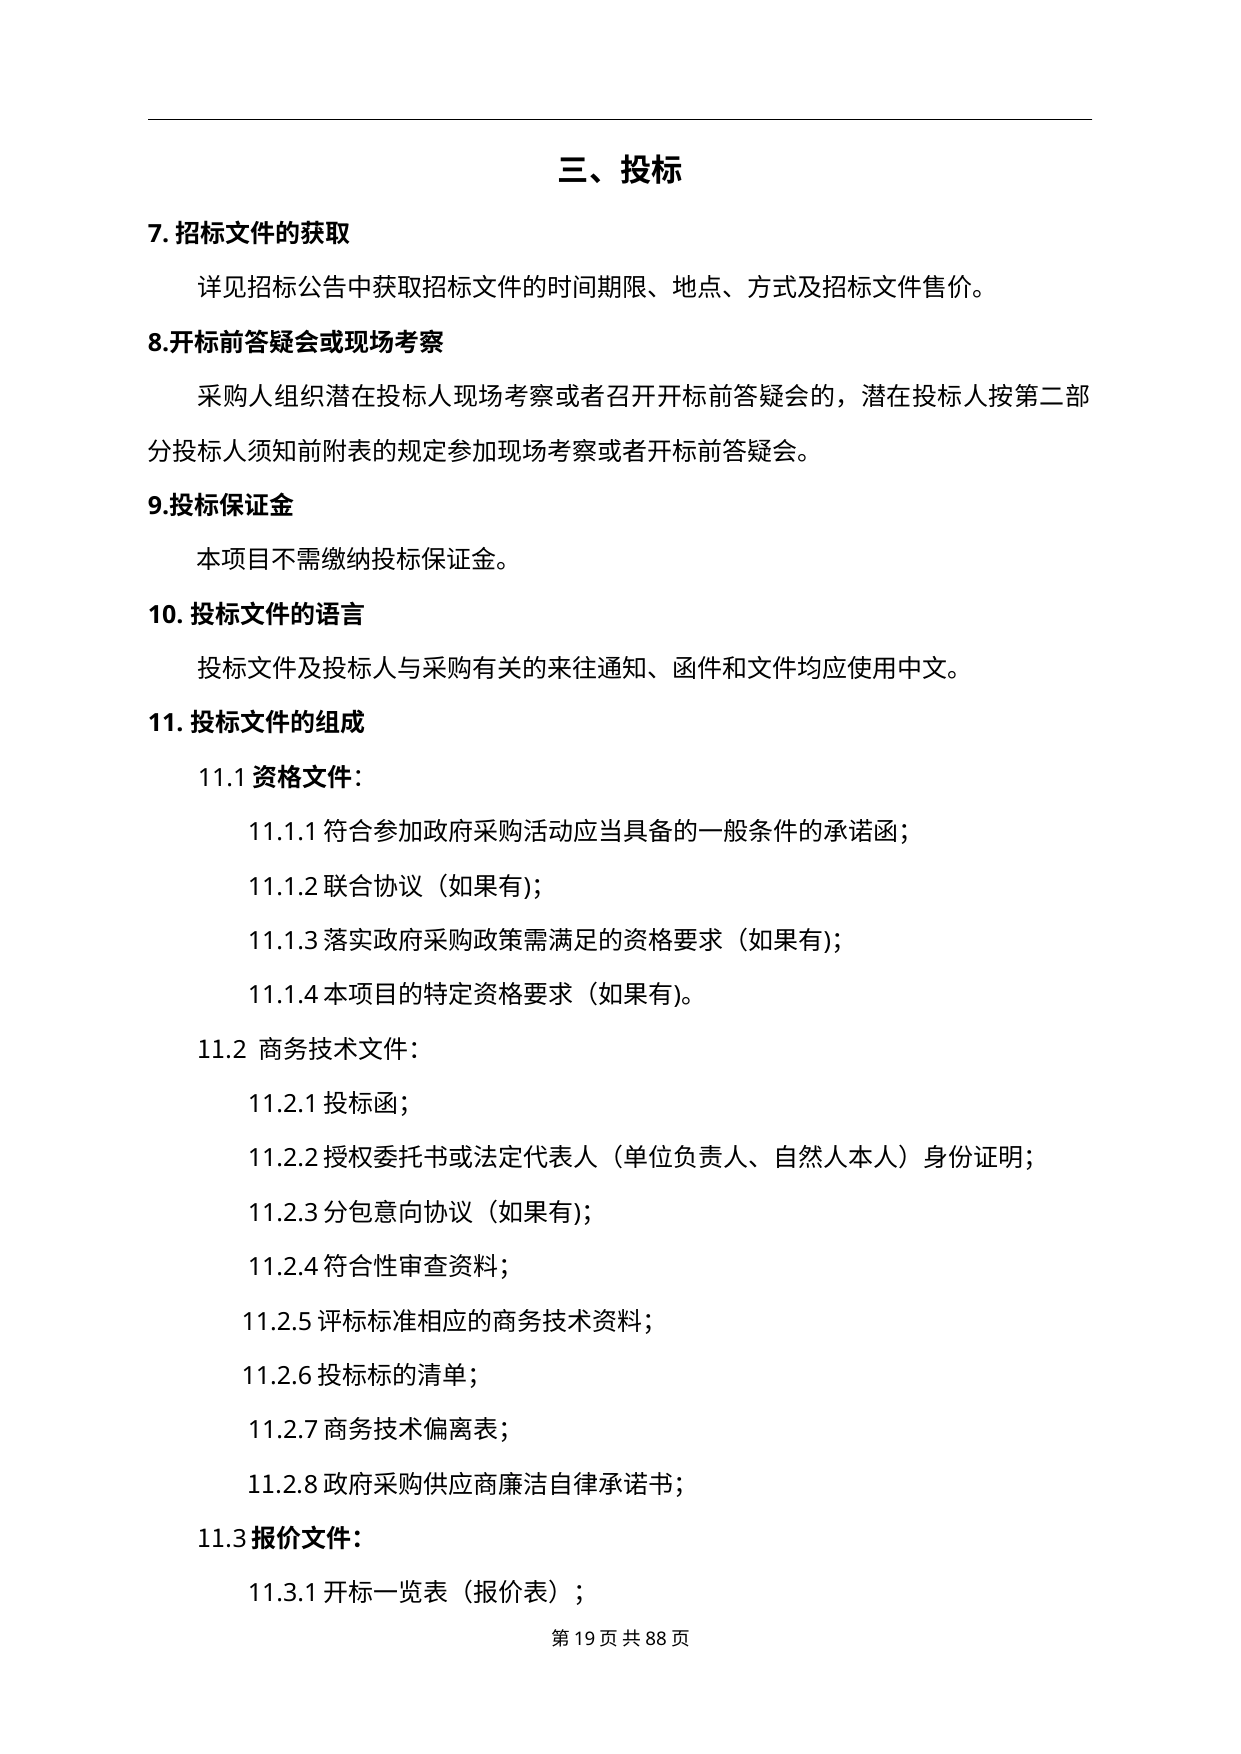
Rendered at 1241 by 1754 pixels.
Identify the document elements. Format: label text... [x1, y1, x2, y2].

text 本项目不需缴纳投标保证金。 [148, 540, 1092, 576]
text 11.2.6投标标的清单； [191, 1355, 1092, 1392]
text 10. 投标文件的语言 [148, 594, 1092, 630]
text 采购人组织潜在投标人现场考察或者召开开标前答疑会的，潜在投标人按第二部分投标人须知前附表的规定参加现场考察或者开标前答疑会。 [148, 377, 1092, 467]
text 11.1.1符合参加政府采购活动应当具备的一般条件的承诺函； [148, 812, 1092, 848]
text 9.投标保证金 [148, 485, 1092, 522]
text 11.2.2授权委托书或法定代表人（单位负责人、自然人本人）身份证明； [148, 1138, 1092, 1174]
text 7. 招标文件的获取 [148, 213, 1092, 250]
text 11.2.5评标标准相应的商务技术资料； [191, 1301, 1092, 1337]
text 11.2.4符合性审查资料； [148, 1247, 1092, 1283]
text 11.2.7商务技术偏离表； [148, 1410, 1092, 1446]
text 11.2.3分包意向协议（如果有)； [148, 1192, 1092, 1228]
text 11.2.1投标函； [148, 1083, 1092, 1120]
text 详见招标公告中获取招标文件的时间期限、地点、方式及招标文件售价。 [148, 268, 1092, 304]
text 11.1.4本项目的特定资格要求（如果有)。 [148, 975, 1092, 1011]
text 三、投标 [148, 146, 1092, 191]
text 11.3.1开标一览表（报价表）； [148, 1573, 1092, 1609]
text 11.2.8政府采购供应商廉洁自律承诺书； [148, 1464, 1092, 1500]
text 11.3报价文件： [148, 1518, 1092, 1555]
text 投标文件及投标人与采购有关的来往通知、函件和文件均应使用中文。 [148, 648, 1092, 685]
text 11.2 商务技术文件： [148, 1029, 1092, 1065]
text 11.1.2联合协议（如果有)； [148, 866, 1092, 902]
text 8.开标前答疑会或现场考察 [148, 322, 1092, 358]
text 11.1.3落实政府采购政策需满足的资格要求（如果有)； [148, 920, 1092, 957]
text 11. 投标文件的组成 [148, 703, 1092, 739]
text 11.1资格文件： [148, 757, 1092, 793]
